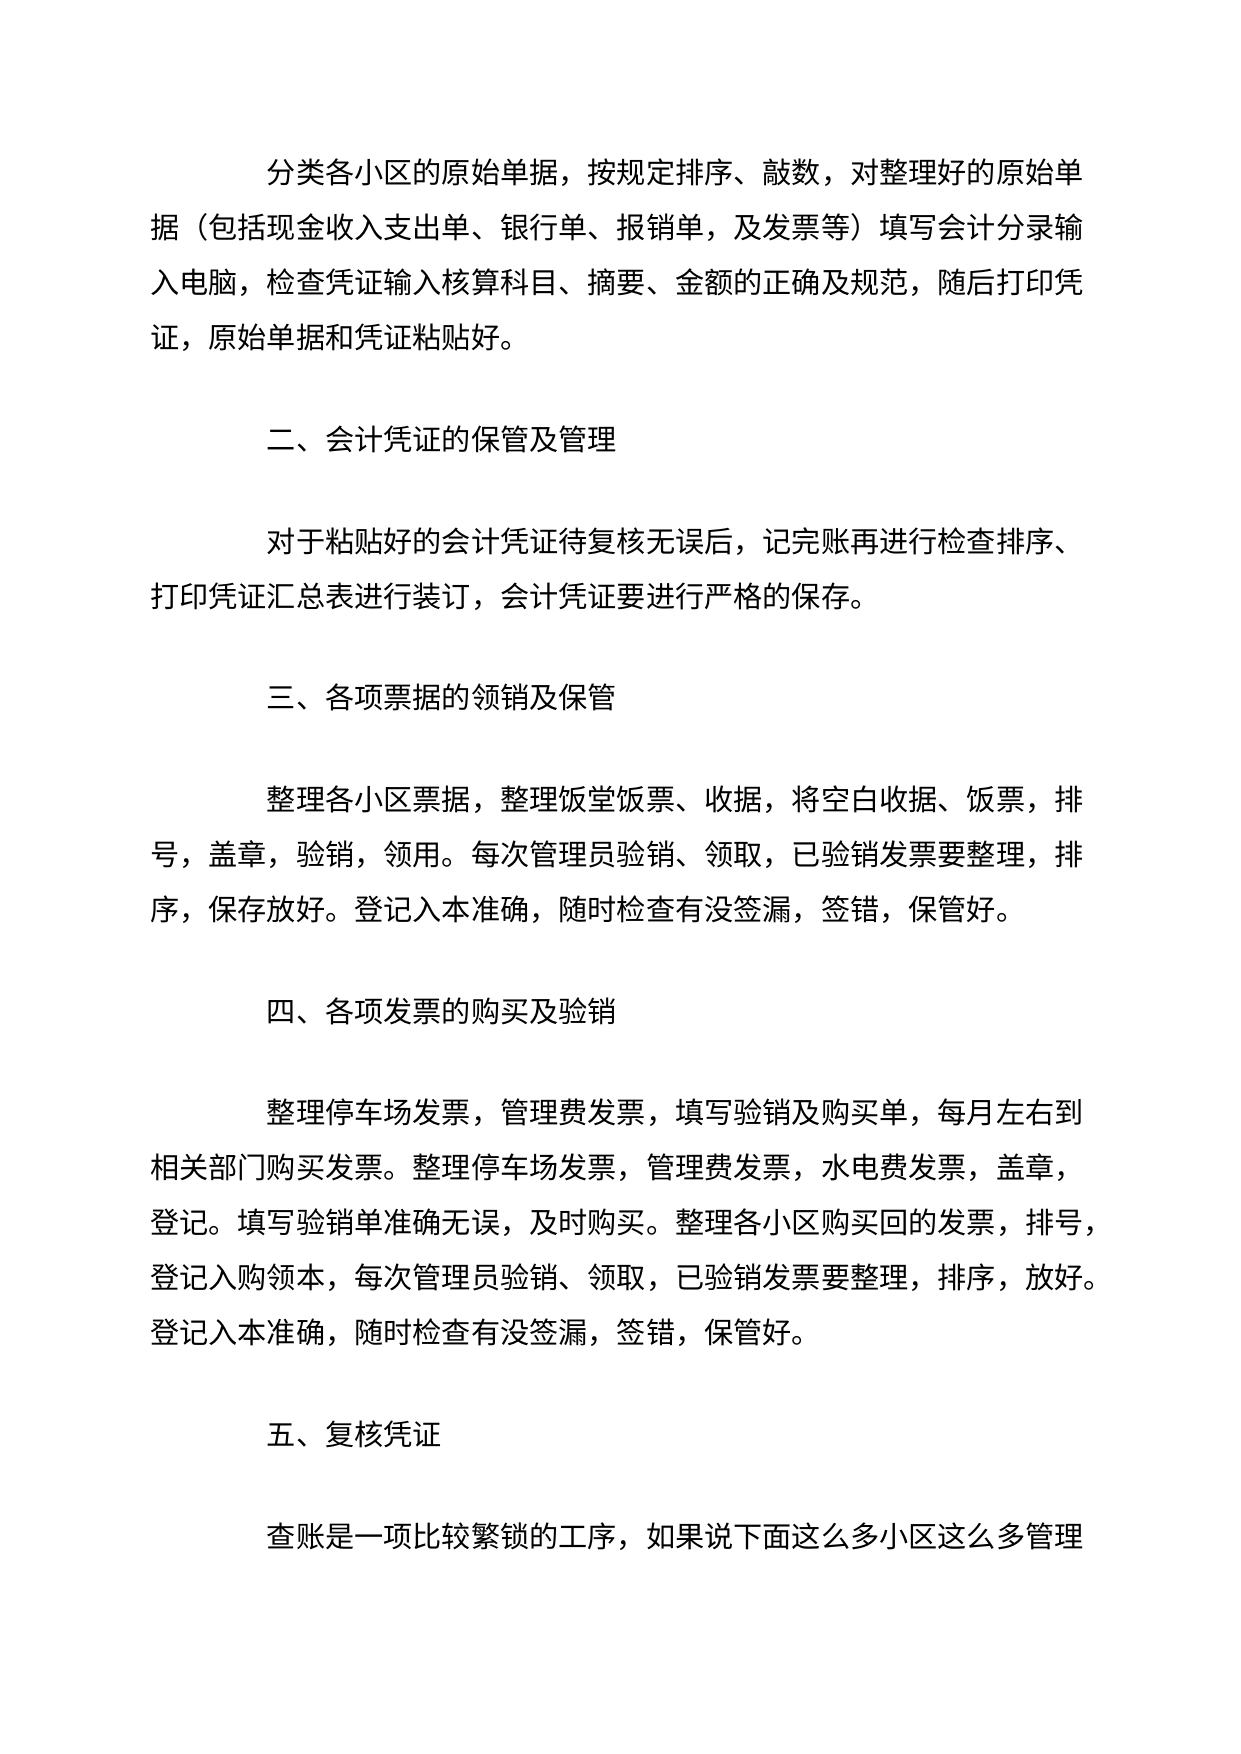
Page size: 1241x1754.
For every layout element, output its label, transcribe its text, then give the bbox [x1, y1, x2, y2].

text 二、会计凭证的保管及管理 [150, 416, 1090, 459]
text 分类各小区的原始单据，按规定排序、敲数，对整理好的原始单据（包括现金收入支出单、银行单、报销单，及发票等）填写会计分录输入电脑，检查凭证输入核算科目、摘要、金额的正确及规范，随后打印凭证，原始单据和凭证粘贴好。 [150, 150, 1090, 357]
text 三、各项票据的领销及保管 [150, 675, 1090, 717]
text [150, 1513, 1090, 1555]
text 整理各小区票据，整理饭堂饭票、收据，将空白收据、饭票，排号，盖章，验销，领用。每次管理员验销、领取，已验销发票要整理，排序，保存放好。登记入本准确，随时检查有没签漏，签错，保管好。 [150, 777, 1090, 929]
text 四、各项发票的购买及验销 [150, 988, 1090, 1031]
text 五、复核凭证 [150, 1411, 1090, 1454]
text 对于粘贴好的会计凭证待复核无误后，记完账再进行检查排序、打印凭证汇总表进行装订，会计凭证要进行严格的保存。 [150, 518, 1090, 615]
text 整理停车场发票，管理费发票，填写验销及购买单，每月左右到相关部门购买发票。整理停车场发票，管理费发票，水电费发票，盖章，登记。填写验销单准确无误，及时购买。整理各小区购买回的发票，排号，登记入购领本，每次管理员验销、领取，已验销发票要整理，排序，放好。登记入本准确，随时检查有没签漏，签错，保管好。 [150, 1090, 1090, 1352]
